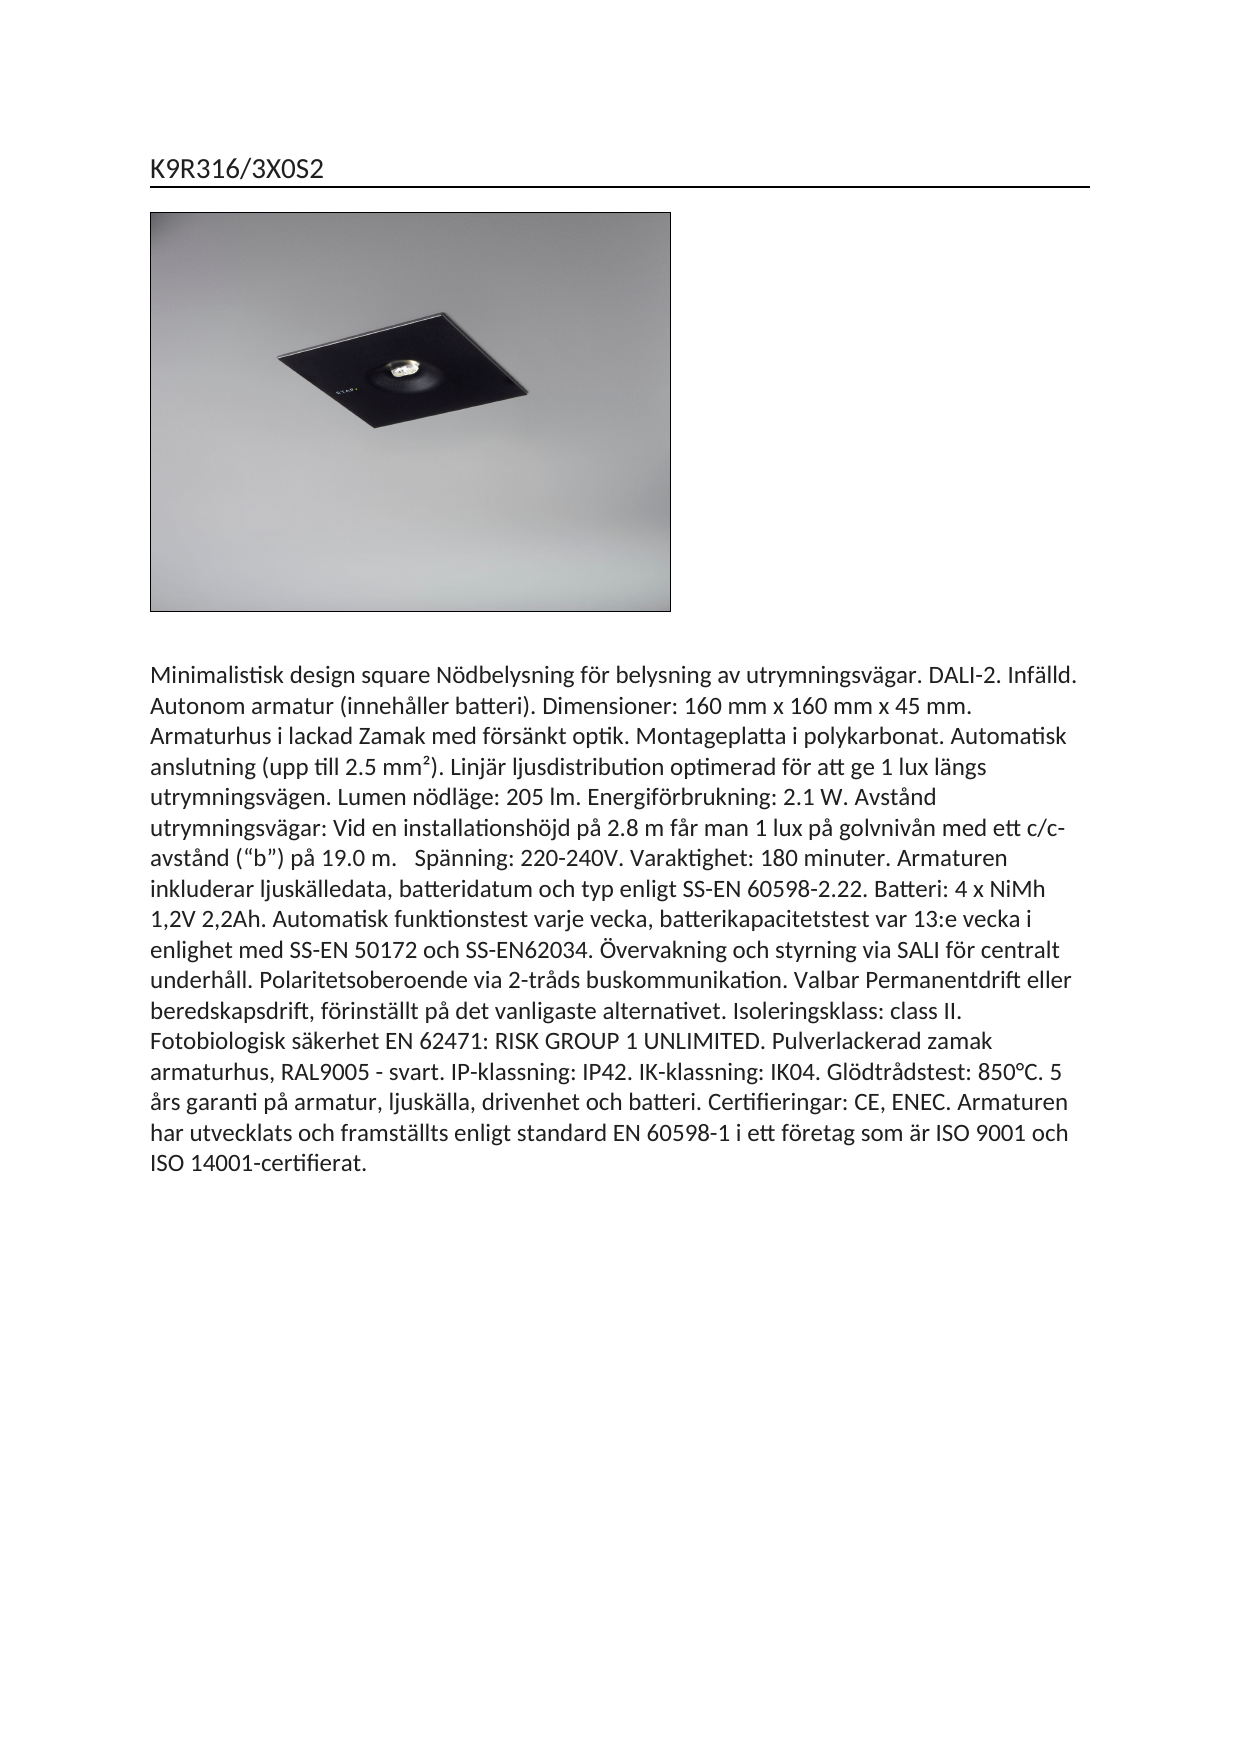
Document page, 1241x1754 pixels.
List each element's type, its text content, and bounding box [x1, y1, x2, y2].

text Minimalistisk design square Nödbelysning för belysning av utrymningsvägar. DALI-2. Infälld. Autonom armatur (innehåller batteri). Dimensioner: 160 mm x 160 mm x 45 mm. Armaturhus i lackad Zamak med försänkt optik. Montageplatta i polykarbonat. Automatisk anslutning (upp till 2.5 mm²). Linjär ljusdistribution optimerad för att ge 1 lux längs utrymningsvägen. Lumen nödläge: 205 lm. Energiförbrukning: 2.1 W. Avstånd utrymningsvägar: Vid en installationshöjd på 2.8 m får man 1 lux på golvnivån med ett c/c-avstånd (“b”) på 19.0 m. Spänning: 220-240V. Varaktighet: 180 minuter. Armaturen inkluderar ljuskälledata, batteridatum och typ enligt SS-EN 60598-2.22. Batteri: 4 x NiMh 1,2V 2,2Ah. Automatisk funktionstest varje vecka, batterikapacitetstest var 13:e vecka i enlighet med SS-EN 50172 och SS-EN62034. Övervakning och styrning via SALI för centralt underhåll. Polaritetsoberoende via 2-tråds buskommunikation. Valbar Permanentdrift eller beredskapsdrift, förinställt på det vanligaste alternativet. Isoleringsklass: class II. Fotobiologisk säkerhet EN 62471: RISK GROUP 1 UNLIMITED. Pulverlackerad zamak armaturhus, RAL9005 - svart. IP-klassning: IP42. IK-klassning: IK04. Glödtrådstest: 850°C. 5 års garanti på armatur, ljuskälla, drivenhet och batteri. Certifieringar: CE, ENEC. Armaturen har utvecklats och framställts enligt standard EN 60598-1 i ett företag som är ISO 9001 och ISO 14001-certifierat. [150, 659, 1090, 1178]
text K9R316/3X0S2 [150, 150, 1090, 186]
picture [151, 213, 670, 611]
